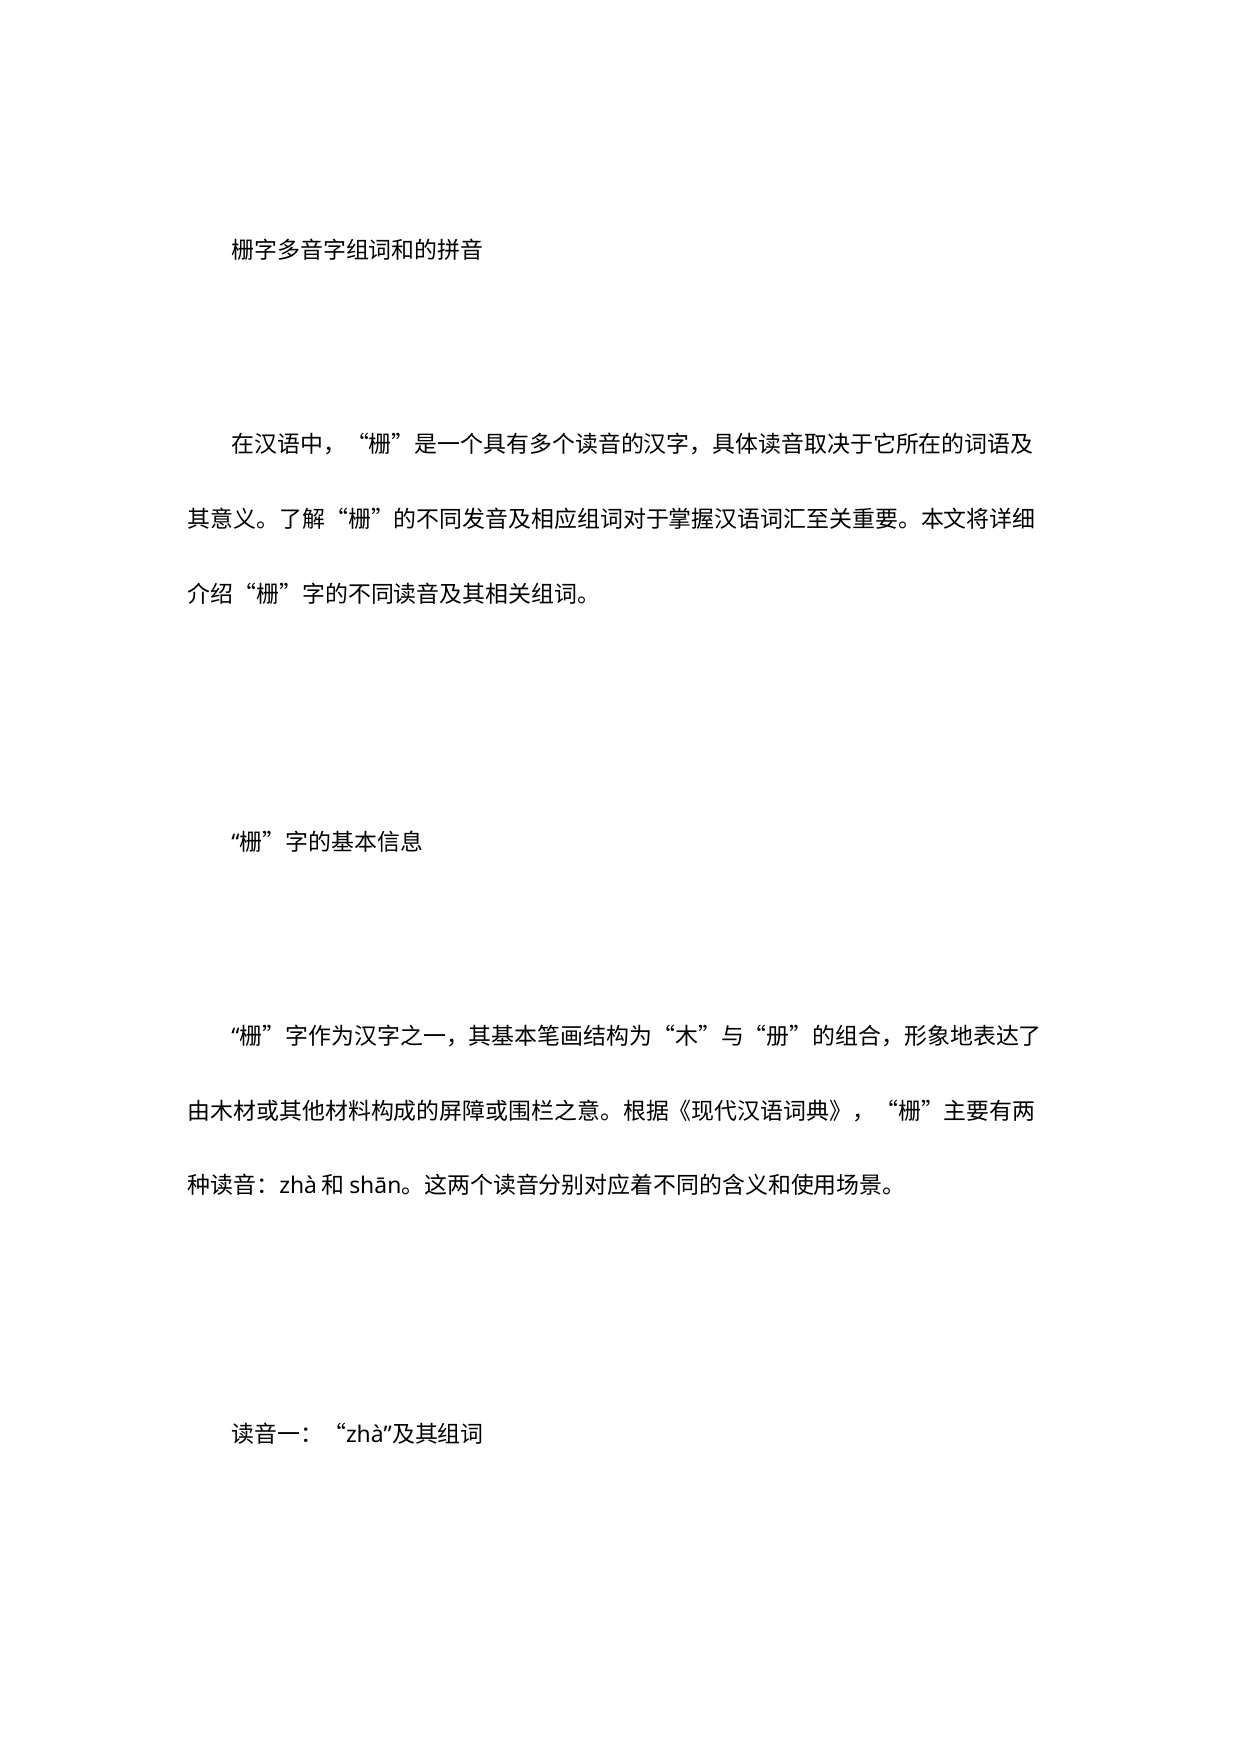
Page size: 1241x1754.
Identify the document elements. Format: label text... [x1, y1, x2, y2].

text “栅”字的基本信息 [187, 808, 1053, 873]
text 读音一：“zhà”及其组词 [187, 1400, 1053, 1465]
text 在汉语中，“栅”是一个具有多个读音的汉字，具体读音取决于它所在的词语及其意义。了解“栅”的不同发音及相应组词对于掌握汉语词汇至关重要。本文将详细介绍“栅”字的不同读音及其相关组词。 [187, 410, 1053, 624]
text 栅字多音字组词和的拼音 [187, 216, 1053, 281]
text “栅”字作为汉字之一，其基本笔画结构为“木”与“册”的组合，形象地表达了由木材或其他材料构成的屏障或围栏之意。根据《现代汉语词典》，“栅”主要有两种读音：zhà和shān。这两个读音分别对应着不同的含义和使用场景。 [187, 1002, 1053, 1216]
